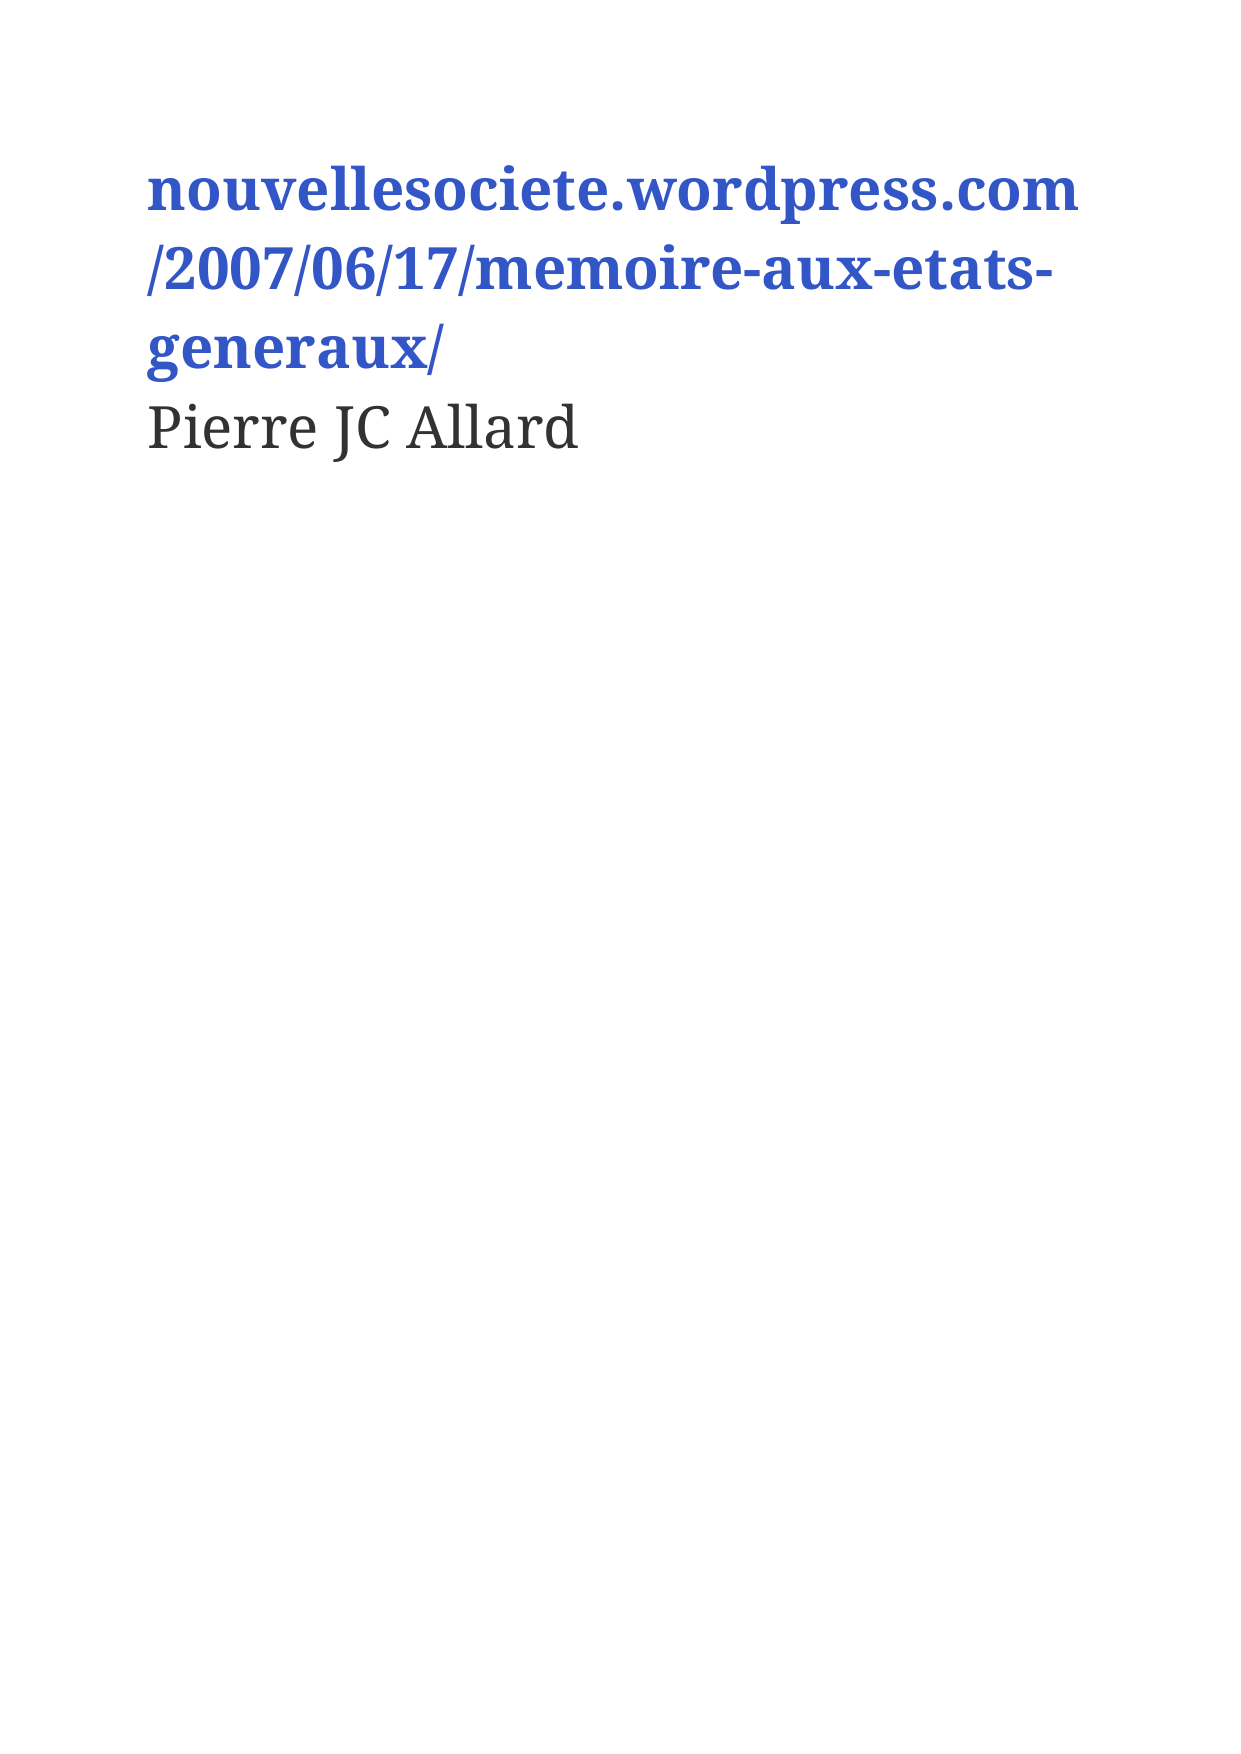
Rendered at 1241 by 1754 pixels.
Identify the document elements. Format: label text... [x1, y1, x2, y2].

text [148, 148, 1093, 386]
text Pierre JC Allard [148, 386, 1093, 466]
